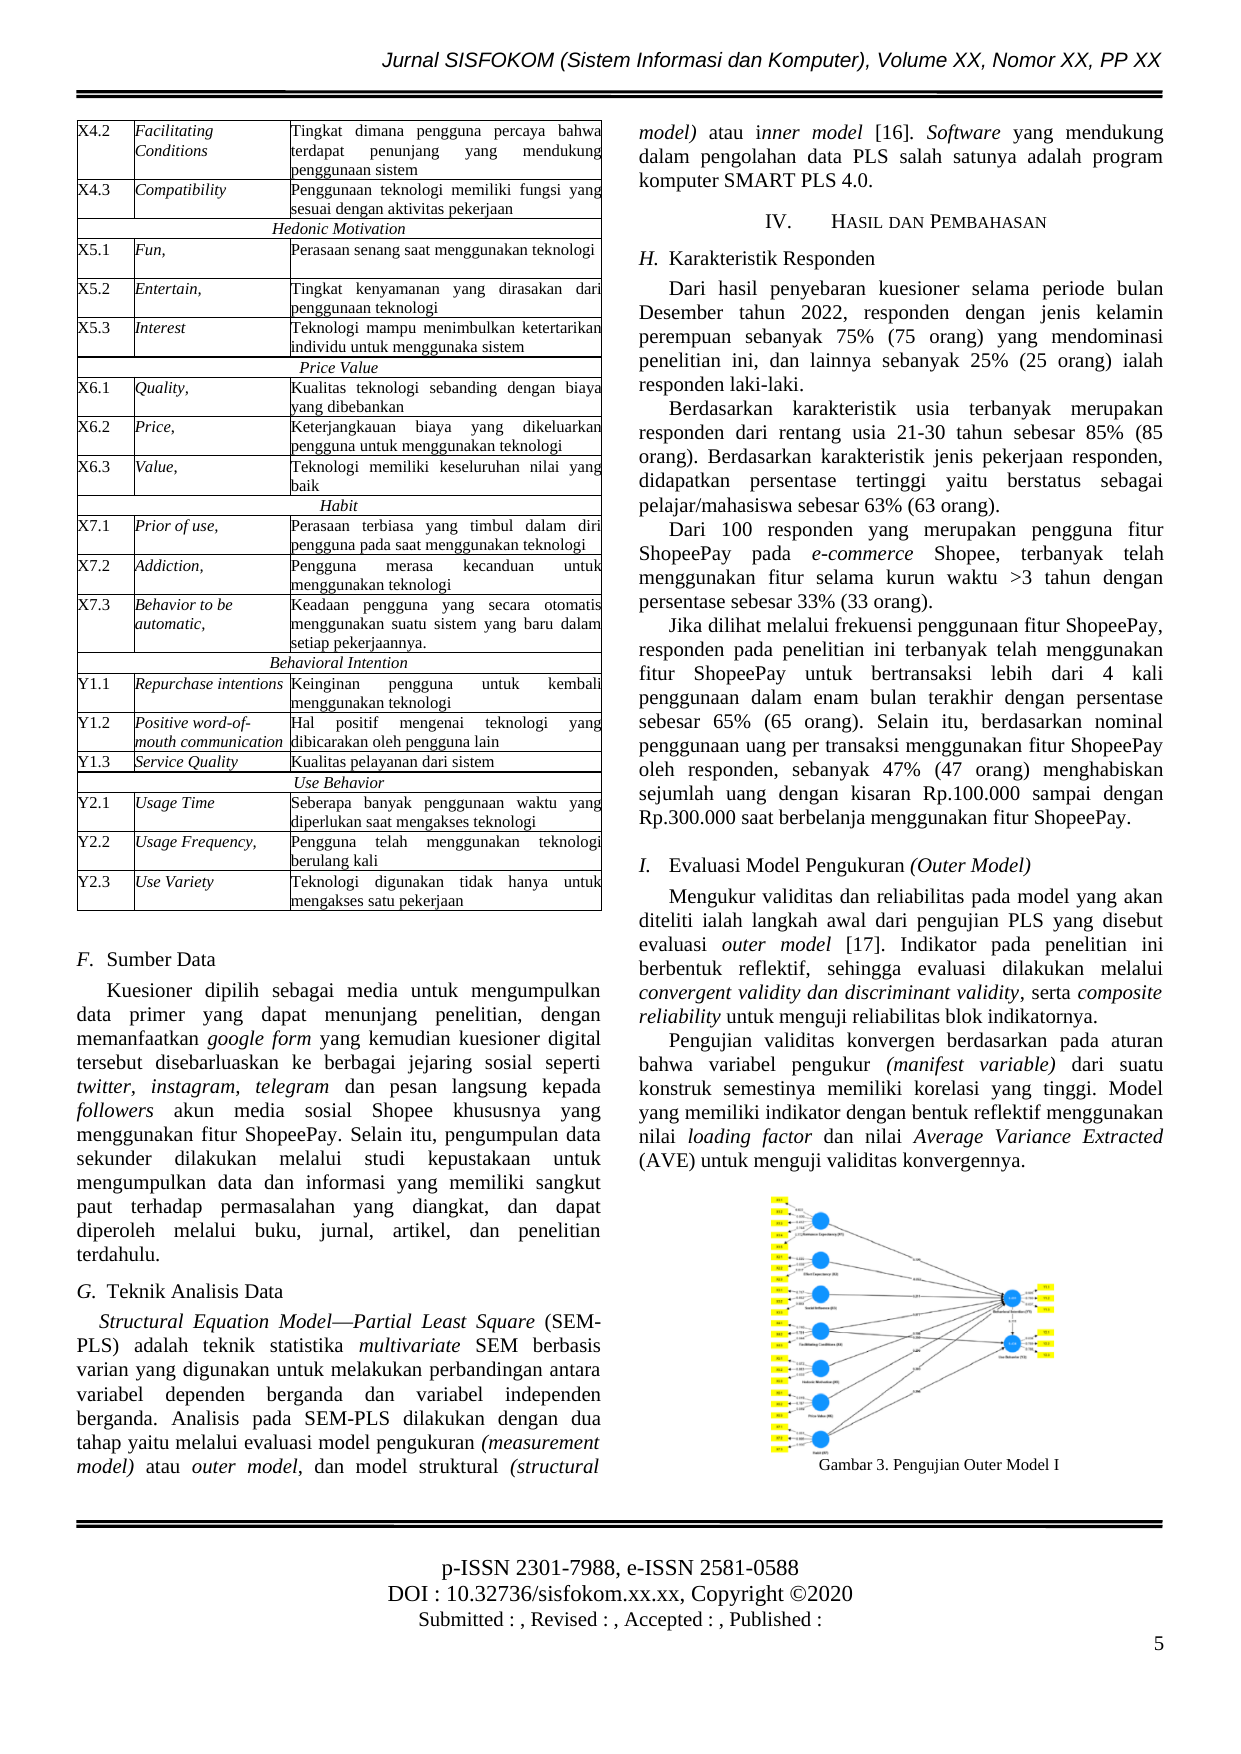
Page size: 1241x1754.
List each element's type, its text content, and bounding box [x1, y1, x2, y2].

table_cell Price Value [78, 358, 601, 377]
table_cell X7.3 [78, 595, 134, 652]
table_cell Price, [135, 417, 290, 455]
table_cell Use Behavior [78, 773, 601, 792]
table_cell X5.2 [78, 279, 134, 317]
text Pengujian validitas konvergen berdasarkan pada aturan bahwa variabel pengukur (manifest variable) dari suatu konstruk semestinya memiliki korelasi yang tinggi. Model yang memiliki indikator dengan bentuk reflektif menggunakan nilai loading factor dan nilai Average Variance Extracted (AVE) untuk menguji validitas konvergennya. [639, 1028, 1164, 1172]
table_cell Hal positif mengenai teknologi yang dibicarakan oleh pengguna lain [291, 713, 601, 751]
table_cell Compatibility [135, 180, 290, 218]
text Dari hasil penyebaran kuesioner selama periode bulan Desember tahun 2022, responden dengan jenis kelamin perempuan sebanyak 75% (75 orang) yang mendominasi penelitian ini, dan lainnya sebanyak 25% (25 orang) ialah responden laki-laki. [639, 276, 1164, 396]
table_cell Quality, [135, 378, 290, 416]
list Karakteristik Responden [639, 246, 1164, 270]
table_cell Teknologi mampu menimbulkan ketertarikan individu untuk menggunaka sistem [291, 318, 601, 356]
table_cell Keinginan pengguna untuk kembali menggunakan teknologi [291, 674, 601, 712]
table_cell Service Quality [135, 752, 290, 771]
table_cell Kualitas teknologi sebanding dengan biaya yang dibebankan [291, 378, 601, 416]
list Gambar 3. Pengujian Outer Model I [661, 1455, 1164, 1474]
table_cell Teknologi digunakan tidak hanya untuk mengakses satu pekerjaan [291, 871, 601, 910]
table_cell Y2.2 [78, 832, 134, 870]
list Evaluasi Model Pengukuran (Outer Model) [639, 853, 1164, 877]
subtitle Hasil dan Pembahasan [639, 209, 1164, 233]
list Sumber Data [76, 947, 601, 971]
table_cell Seberapa banyak penggunaan waktu yang diperlukan saat mengakses teknologi [291, 793, 601, 831]
table_cell Usage Frequency, [135, 832, 290, 870]
text Structural Equation Model—Partial Least Square (SEM-PLS) adalah teknik statistika multivariate SEM berbasis varian yang digunakan untuk melakukan perbandingan antara variabel dependen berganda dan variabel independen berganda. Analisis pada SEM-PLS dilakukan dengan dua tahap yaitu melalui evaluasi model pengukuran (measurement model) atau outer model, dan model struktural (structural model) atau inner model [16]. Software yang mendukung dalam pengolahan data PLS salah satunya adalah program komputer SMART PLS 4.0. [76, 1309, 601, 1478]
list Teknik Analisis Data [76, 1279, 601, 1303]
table_cell Facilitating Conditions [135, 121, 290, 179]
table_cell Habit [78, 496, 601, 515]
table_cell Tingkat kenyamanan yang dirasakan dari penggunaan teknologi [291, 279, 601, 317]
table_cell Prior of use, [135, 516, 290, 554]
table_cell Pengguna merasa kecanduan untuk menggunakan teknologi [291, 555, 601, 594]
picture [770, 1196, 1055, 1455]
table_cell Usage Time [135, 793, 290, 831]
table_cell Y1.3 [78, 752, 134, 771]
table_cell Tingkat dimana pengguna percaya bahwa terdapat penunjang yang mendukung penggunaan sistem [291, 121, 601, 179]
table_cell Y1.1 [78, 674, 134, 712]
table_cell X4.2 [78, 121, 134, 179]
table_cell Y2.3 [78, 871, 134, 910]
table_cell X5.3 [78, 318, 134, 356]
table_cell Positive word-of-mouth communication [135, 713, 290, 751]
table_cell Penggunaan teknologi memiliki fungsi yang sesuai dengan aktivitas pekerjaan [291, 180, 601, 218]
table_cell Interest [135, 318, 290, 356]
table_cell Entertain, [135, 279, 290, 317]
table_cell Fun, [135, 239, 290, 278]
table_cell Keterjangkauan biaya yang dikeluarkan pengguna untuk menggunakan teknologi [291, 417, 601, 455]
table_cell Keadaan pengguna yang secara otomatis menggunakan suatu sistem yang baru dalam setiap pekerjaannya. [291, 595, 601, 652]
text Jika dilihat melalui frekuensi penggunaan fitur ShopeePay, responden pada penelitian ini terbanyak telah menggunakan fitur ShopeePay untuk bertransaksi lebih dari 4 kali penggunaan dalam enam bulan terakhir dengan persentase sebesar 65% (65 orang). Selain itu, berdasarkan nominal penggunaan uang per transaksi menggunakan fitur ShopeePay oleh responden, sebanyak 47% (47 orang) menghabiskan sejumlah uang dengan kisaran Rp.100.000 sampai dengan Rp.300.000 saat berbelanja menggunakan fitur ShopeePay. [639, 613, 1164, 829]
table_cell Perasaan terbiasa yang timbul dalam diri pengguna pada saat menggunakan teknologi [291, 516, 601, 554]
text Berdasarkan karakteristik usia terbanyak merupakan responden dari rentang usia 21-30 tahun sebesar 85% (85 orang). Berdasarkan karakteristik jenis pekerjaan responden, didapatkan persentase tertinggi yaitu berstatus sebagai pelajar/mahasiswa sebesar 63% (63 orang). [639, 396, 1164, 517]
table_cell X7.1 [78, 516, 134, 554]
table_cell Behavior to be automatic, [135, 595, 290, 652]
table_cell Perasaan senang saat menggunakan teknologi [291, 239, 601, 278]
table_cell Value, [135, 456, 290, 495]
table_cell Use Variety [135, 871, 290, 910]
table_cell X5.1 [78, 239, 134, 278]
text Dari 100 responden yang merupakan pengguna fitur ShopeePay pada e-commerce Shopee, terbanyak telah menggunakan fitur selama kurun waktu >3 tahun dengan persentase sebesar 33% (33 orang). [639, 517, 1164, 613]
table_cell X6.3 [78, 456, 134, 495]
table_cell Pengguna telah menggunakan teknologi berulang kali [291, 832, 601, 870]
table_cell X7.2 [78, 555, 134, 594]
table_cell Y1.2 [78, 713, 134, 751]
text Kuesioner dipilih sebagai media untuk mengumpulkan data primer yang dapat menunjang penelitian, dengan memanfaatkan google form yang kemudian kuesioner digital tersebut disebarluaskan ke berbagai jejaring sosial seperti twitter, instagram, telegram dan pesan langsung kepada followers akun media sosial Shopee khususnya yang menggunakan fitur ShopeePay. Selain itu, pengumpulan data sekunder dilakukan melalui studi kepustakaan untuk mengumpulkan data dan informasi yang memiliki sangkut paut terhadap permasalahan yang diangkat, dan dapat diperoleh melalui buku, jurnal, artikel, dan penelitian terdahulu. [76, 978, 601, 1266]
table_cell Behavioral Intention [78, 653, 601, 672]
text Mengukur validitas dan reliabilitas pada model yang akan diteliti ialah langkah awal dari pengujian PLS yang disebut evaluasi outer model [17]. Indikator pada penelitian ini berbentuk reflektif, sehingga evaluasi dilakukan melalui convergent validity dan discriminant validity, serta composite reliability untuk menguji reliabilitas blok indikatornya. [639, 884, 1164, 1028]
table_cell Addiction, [135, 555, 290, 594]
table_cell X4.3 [78, 180, 134, 218]
table_cell Teknologi memiliki keseluruhan nilai yang baik [291, 456, 601, 495]
table_cell Repurchase intentions [135, 674, 290, 712]
table_cell Hedonic Motivation [78, 219, 601, 238]
table_cell X6.1 [78, 378, 134, 416]
table_cell Y2.1 [78, 793, 134, 831]
table_cell X6.2 [78, 417, 134, 455]
text Structural Equation Model—Partial Least Square (SEM-PLS) adalah teknik statistika multivariate SEM berbasis varian yang digunakan untuk melakukan perbandingan antara variabel dependen berganda dan variabel independen berganda. Analisis pada SEM-PLS dilakukan dengan dua tahap yaitu melalui evaluasi model pengukuran (measurement model) atau outer model, dan model struktural (structural model) atau inner model [16]. Software yang mendukung dalam pengolahan data PLS salah satunya adalah program komputer SMART PLS 4.0. [639, 120, 1164, 192]
table_cell Kualitas pelayanan dari sistem [291, 752, 601, 771]
